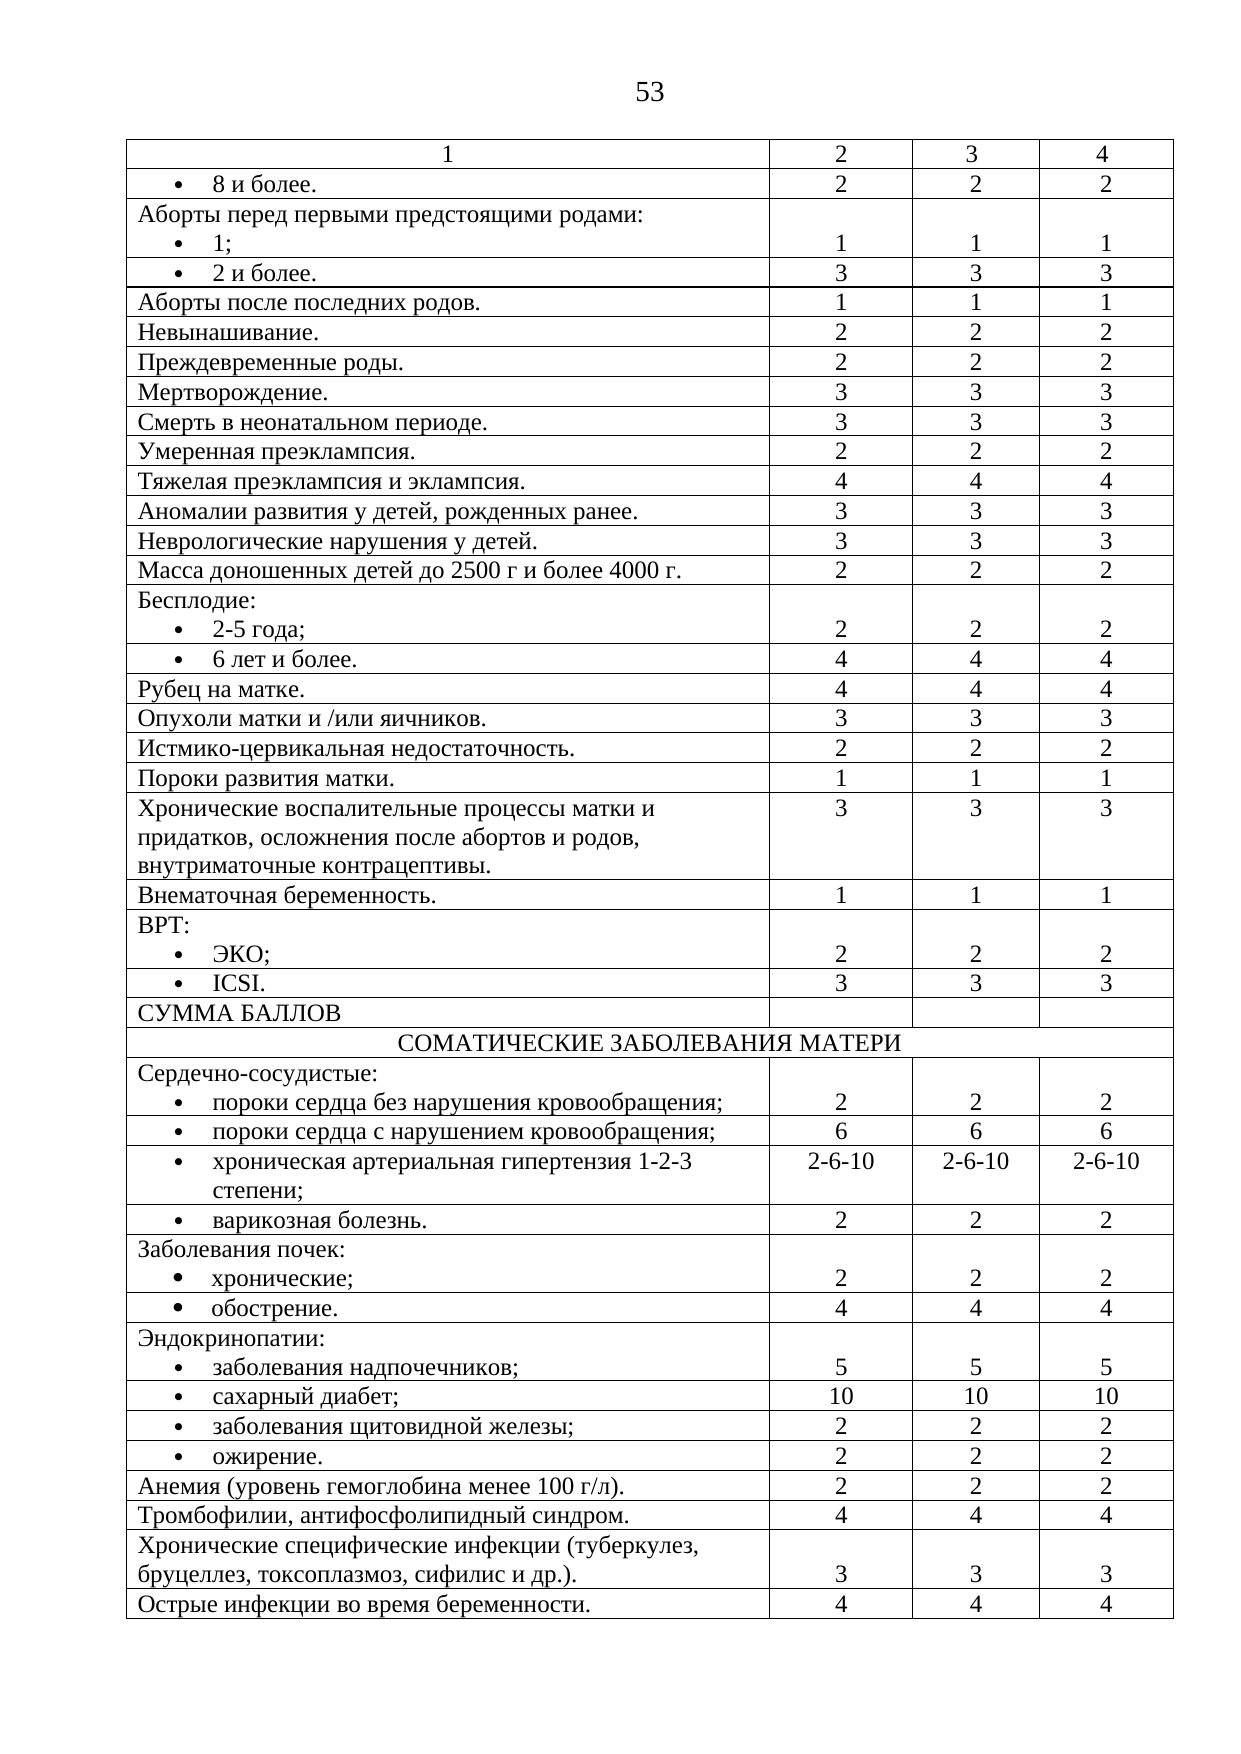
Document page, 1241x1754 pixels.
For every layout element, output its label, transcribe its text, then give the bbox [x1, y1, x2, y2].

table_cell 3 [770, 704, 912, 732]
table_cell 2-6-10 [770, 1146, 912, 1204]
table_cell 6 [913, 1116, 1039, 1145]
table_cell Аномалии развития у детей, рожденных ранее. [127, 496, 769, 525]
table_cell 4 [770, 1589, 912, 1618]
table_cell 1 [1040, 880, 1173, 909]
table_cell 2 [1040, 436, 1173, 465]
table_cell 1 [770, 763, 912, 792]
table_cell 1 [913, 199, 1039, 257]
table_cell 3 [913, 969, 1039, 997]
table_cell 2 [770, 436, 912, 465]
table_cell Масса доношенных детей до 2500 г и более 4000 г. [127, 556, 769, 584]
table_header 2 [770, 140, 912, 168]
table_cell 2 [770, 910, 912, 967]
table_cell 2 [913, 910, 1039, 967]
table_cell 3 [1040, 704, 1173, 732]
table_cell хроническая артериальная гипертензия 1-2-3 степени; [127, 1146, 769, 1204]
table_header 3 [913, 140, 1039, 168]
table_cell 3 [913, 526, 1039, 554]
table_cell Рубец на матке. [127, 674, 769, 702]
table_cell СОМАТИЧЕСКИЕ ЗАБОЛЕВАНИЯ МАТЕРИ [127, 1028, 1173, 1057]
table_cell 2 [770, 1411, 912, 1440]
table_cell 1 [1040, 288, 1173, 316]
table_cell Опухоли матки и /или яичников. [127, 704, 769, 732]
table_cell 4 [913, 466, 1039, 495]
table_cell Бесплодие: 2-5 года; [127, 585, 769, 643]
table_cell Невынашивание. [127, 317, 769, 346]
table_cell 2 [770, 347, 912, 376]
table_cell Тромбофилии, антифосфолипидный синдром. [127, 1501, 769, 1529]
table_cell 3 [770, 1530, 912, 1588]
table_cell 1 [770, 288, 912, 316]
table_cell 2 [1040, 169, 1173, 198]
table_cell 4 [1040, 1293, 1173, 1322]
table_cell СУММА БАЛЛОВ [127, 998, 769, 1027]
table_cell 1 [913, 763, 1039, 792]
table_cell 10 [913, 1381, 1039, 1410]
table_cell Мертворождение. [127, 377, 769, 406]
table_cell 2 [1040, 733, 1173, 762]
table_cell 2 [1040, 317, 1173, 346]
table_cell 2 [1040, 1471, 1173, 1499]
table_cell [913, 998, 1039, 1027]
table_cell 3 [770, 526, 912, 554]
table_cell 2 [1040, 1441, 1173, 1470]
table_cell 3 [1040, 969, 1173, 997]
table_cell 4 [770, 674, 912, 702]
table_cell 3 [913, 258, 1039, 286]
table_cell 2 [770, 556, 912, 584]
table_cell 2 [770, 169, 912, 198]
table_cell 4 [770, 1501, 912, 1529]
table_cell 2 [913, 1471, 1039, 1499]
table_cell 4 [770, 1293, 912, 1322]
table_cell 3 [770, 407, 912, 435]
table_cell 4 [913, 674, 1039, 702]
table_cell 2 [913, 347, 1039, 376]
table_cell Эндокринопатии: заболевания надпочечников; [127, 1323, 769, 1380]
table_cell 6 лет и более. [127, 644, 769, 673]
table_cell 3 [913, 496, 1039, 525]
table_cell Преждевременные роды. [127, 347, 769, 376]
table_cell Истмико-цервикальная недостаточность. [127, 733, 769, 762]
table_cell варикозная болезнь. [127, 1205, 769, 1233]
table_cell 3 [1040, 793, 1173, 879]
table_cell 5 [913, 1323, 1039, 1380]
table_cell 4 [913, 1293, 1039, 1322]
table_cell 2 [1040, 347, 1173, 376]
table_cell 3 [770, 258, 912, 286]
table_cell Умеренная преэклампсия. [127, 436, 769, 465]
table_cell 1 [1040, 199, 1173, 257]
table_cell 1 [770, 880, 912, 909]
table_cell 2 [1040, 1058, 1173, 1115]
table_cell 2-6-10 [913, 1146, 1039, 1204]
table_cell 2 [770, 1205, 912, 1233]
table_cell 2 [913, 317, 1039, 346]
table_cell 2 и более. [127, 258, 769, 286]
table_cell 2 [913, 1058, 1039, 1115]
table_cell 2 [1040, 1205, 1173, 1233]
table_cell 2 [1040, 1411, 1173, 1440]
table_cell ожирение. [127, 1441, 769, 1470]
table_cell 2 [1040, 556, 1173, 584]
table_cell 2-6-10 [1040, 1146, 1173, 1204]
table_cell Хронические специфические инфекции (туберкулез, бруцеллез, токсоплазмоз, сифилис и др.). [127, 1530, 769, 1588]
table_cell 3 [1040, 526, 1173, 554]
table_cell 2 [913, 1411, 1039, 1440]
table_cell Аборты после последних родов. [127, 288, 769, 316]
table_cell 4 [913, 1501, 1039, 1529]
table_cell 3 [770, 496, 912, 525]
table_cell пороки сердца с нарушением кровообращения; [127, 1116, 769, 1145]
table_cell 2 [770, 733, 912, 762]
table_cell 4 [1040, 674, 1173, 702]
table_cell 6 [770, 1116, 912, 1145]
table_cell 3 [1040, 1530, 1173, 1588]
table_cell Острые инфекции во время беременности. [127, 1589, 769, 1618]
table_cell ВРТ: ЭКО; [127, 910, 769, 967]
table_cell 3 [1040, 496, 1173, 525]
table_cell Анемия (уровень гемоглобина менее 100 г/л). [127, 1471, 769, 1499]
table_cell 3 [770, 969, 912, 997]
table_cell Аборты перед первыми предстоящими родами: 1; [127, 199, 769, 257]
table_cell 4 [913, 644, 1039, 673]
table_cell 2 [913, 556, 1039, 584]
table_cell 6 [1040, 1116, 1173, 1145]
table_cell Неврологические нарушения у детей. [127, 526, 769, 554]
table_cell 3 [1040, 258, 1173, 286]
table_cell 3 [770, 793, 912, 879]
table_cell 4 [770, 644, 912, 673]
table_cell 2 [913, 169, 1039, 198]
table_cell Смерть в неонатальном периоде. [127, 407, 769, 435]
table_cell 3 [913, 793, 1039, 879]
table_cell 2 [770, 317, 912, 346]
table_cell 1 [913, 288, 1039, 316]
table_cell 2 [1040, 585, 1173, 643]
table_cell 2 [770, 1471, 912, 1499]
table_cell 2 [913, 1205, 1039, 1233]
table_cell сахарный диабет; [127, 1381, 769, 1410]
table_cell Пороки развития матки. [127, 763, 769, 792]
table_cell Внематочная беременность. [127, 880, 769, 909]
table_cell 1 [1040, 763, 1173, 792]
table_cell Заболевания почек: хронические; [127, 1235, 769, 1292]
table_cell 4 [913, 1589, 1039, 1618]
table_cell 4 [1040, 466, 1173, 495]
table_cell 3 [913, 704, 1039, 732]
table_cell 5 [770, 1323, 912, 1380]
table_cell 2 [770, 1058, 912, 1115]
table_cell [1040, 998, 1173, 1027]
table_cell 1 [913, 880, 1039, 909]
table_cell 2 [1040, 910, 1173, 967]
table_cell Сердечно-сосудистые: пороки сердца без нарушения кровообращения; [127, 1058, 769, 1115]
table_cell 2 [770, 1441, 912, 1470]
table_cell 4 [1040, 644, 1173, 673]
table_cell 3 [913, 377, 1039, 406]
table_header 4 [1040, 140, 1173, 168]
table_cell 5 [1040, 1323, 1173, 1380]
table_cell 2 [913, 436, 1039, 465]
table_cell 2 [913, 1235, 1039, 1292]
table_cell 4 [1040, 1589, 1173, 1618]
table_cell 3 [1040, 407, 1173, 435]
table_cell 4 [770, 466, 912, 495]
table_header 1 [127, 140, 769, 168]
table_cell 3 [1040, 377, 1173, 406]
table_cell 4 [1040, 1501, 1173, 1529]
table_cell 2 [1040, 1235, 1173, 1292]
table_cell 3 [913, 407, 1039, 435]
table_cell 8 и более. [127, 169, 769, 198]
table_cell [770, 998, 912, 1027]
table_cell 2 [913, 585, 1039, 643]
table_cell 3 [913, 1530, 1039, 1588]
table_cell 10 [1040, 1381, 1173, 1410]
table_cell 3 [770, 377, 912, 406]
table_cell 1 [770, 199, 912, 257]
table_cell заболевания щитовидной железы; [127, 1411, 769, 1440]
table_cell обострение. [127, 1293, 769, 1322]
table_cell 2 [913, 733, 1039, 762]
table_cell 2 [913, 1441, 1039, 1470]
table_cell Хронические воспалительные процессы матки и придатков, осложнения после абортов и родов, внутриматочные контрацептивы. [127, 793, 769, 879]
table_cell 2 [770, 1235, 912, 1292]
table_cell Тяжелая преэклампсия и эклампсия. [127, 466, 769, 495]
table_cell 2 [770, 585, 912, 643]
table_cell ICSI. [127, 969, 769, 997]
table_cell 10 [770, 1381, 912, 1410]
